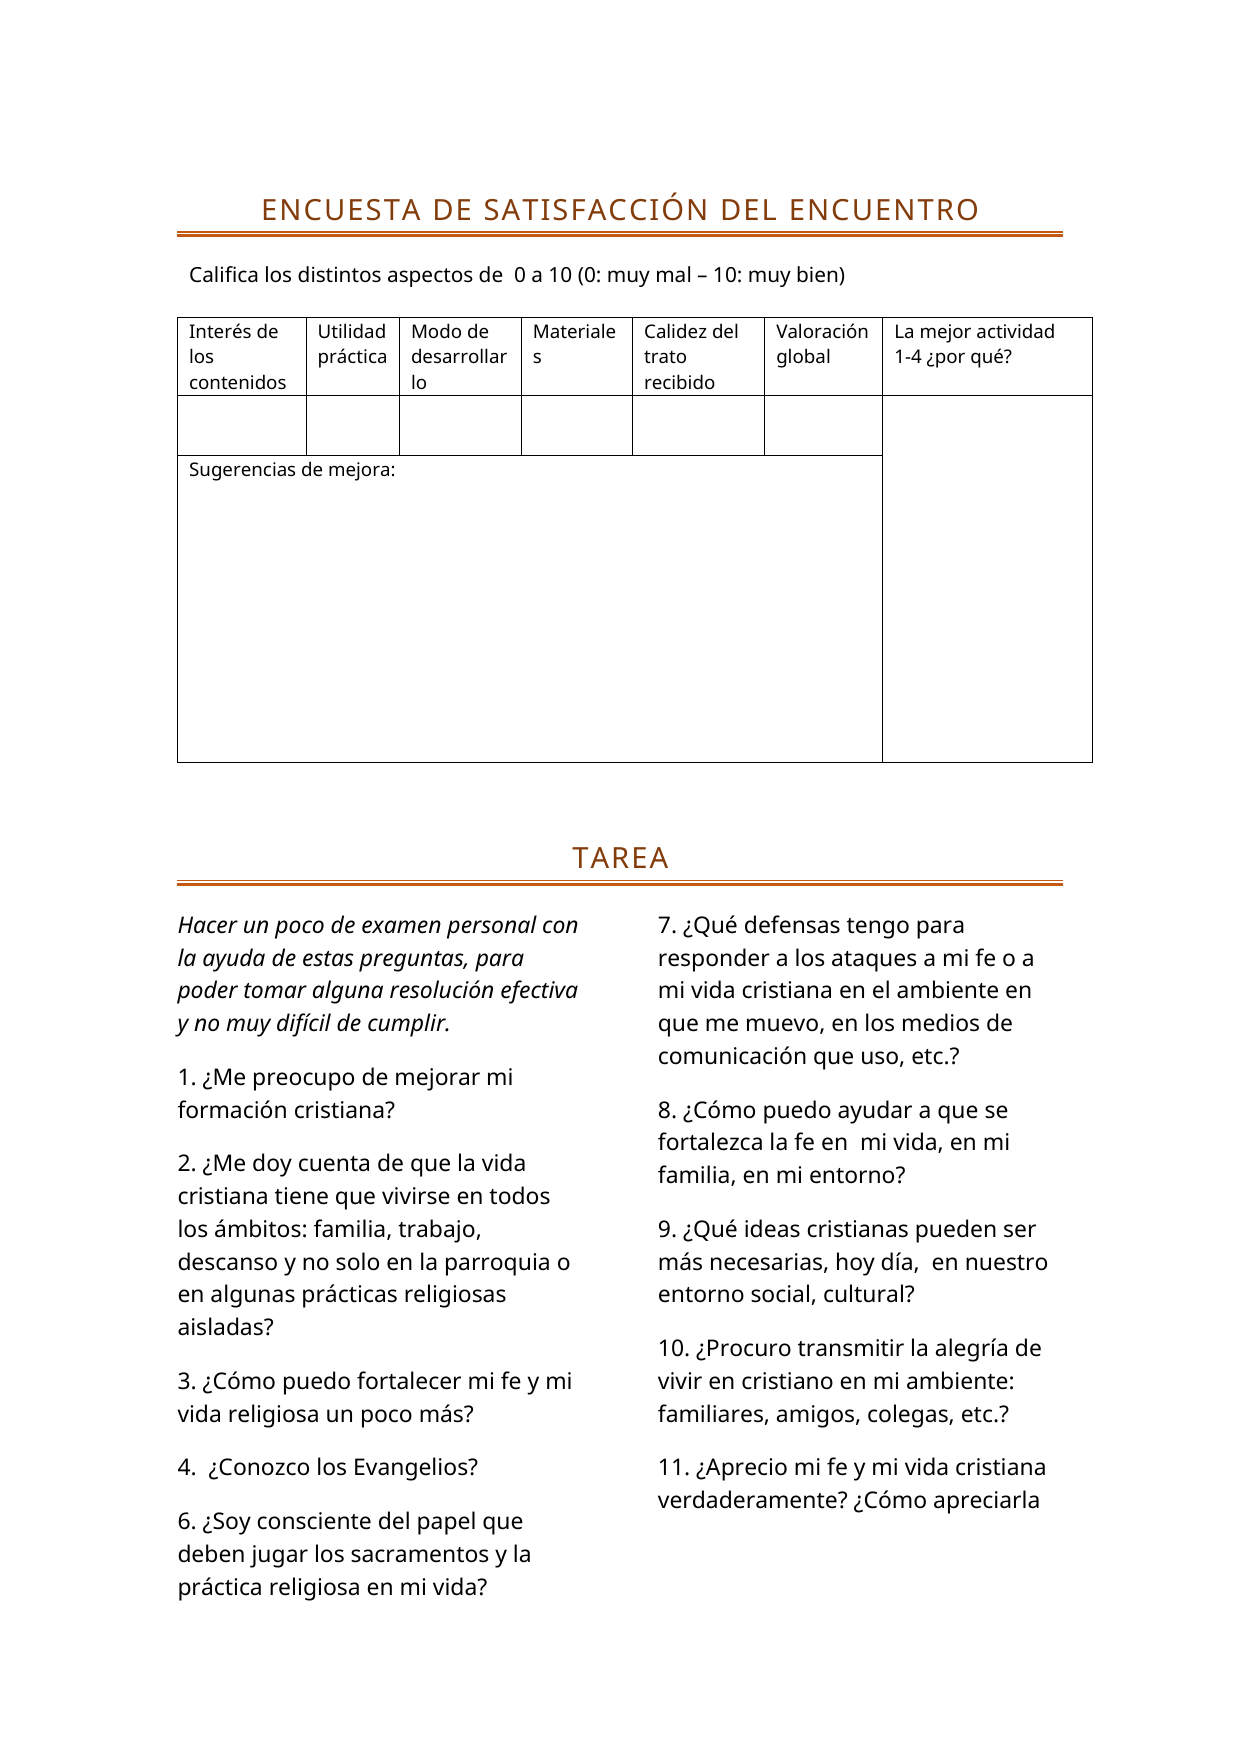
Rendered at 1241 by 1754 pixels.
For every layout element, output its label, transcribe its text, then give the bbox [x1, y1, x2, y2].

text 6. ¿Soy consciente del papel que deben jugar los sacramentos y la práctica religiosa en mi vida? [177, 1505, 583, 1602]
table_header Modo de desarrollarlo [400, 318, 521, 394]
text 8. ¿Cómo puedo ayudar a que se fortalezca la fe en mi vida, en mi familia, en mi entorno? [658, 1093, 1063, 1190]
text 9. ¿Qué ideas cristianas pueden ser más necesarias, hoy día, en nuestro entorno social, cultural? [658, 1213, 1063, 1310]
text Califica los distintos aspectos de 0 a 10 (0: muy mal – 10: muy bien) [189, 260, 1051, 288]
table_cell [522, 396, 632, 455]
text 4. ¿Conozco los Evangelios? [177, 1451, 583, 1483]
table_header Calidez del trato recibido [633, 318, 764, 394]
table_cell Sugerencias de mejora: [178, 456, 882, 762]
table_header Utilidad práctica [307, 318, 399, 394]
table_header Materiales [522, 318, 632, 394]
text Hacer un poco de examen personal con la ayuda de estas preguntas, para poder tomar alguna resolución efectiva y no muy difícil de cumplir. [177, 909, 583, 1038]
table_header Valoración global [765, 318, 882, 394]
subtitle tarea [177, 838, 1063, 880]
table_cell [307, 396, 399, 455]
text 10. ¿Procuro transmitir la alegría de vivir en cristiano en mi ambiente: familiares, amigos, colegas, etc.? [658, 1332, 1063, 1429]
text 11. ¿Aprecio mi fe y mi vida cristiana verdaderamente? ¿Cómo apreciarla más? [658, 1451, 1063, 1515]
subtitle Encuesta de satisfacción del encuentro [177, 189, 1063, 231]
table_cell [765, 396, 882, 455]
text 2. ¿Me doy cuenta de que la vida cristiana tiene que vivirse en todos los ámbitos: familia, trabajo, descanso y no solo en la parroquia o en algunas prácticas religiosas aisladas? [177, 1147, 583, 1342]
table_header Interés de los contenidos [178, 318, 306, 394]
text 1. ¿Me preocupo de mejorar mi formación cristiana? [177, 1061, 583, 1125]
table_cell [400, 396, 521, 455]
table_cell [883, 396, 1092, 762]
text 7. ¿Qué defensas tengo para responder a los ataques a mi fe o a mi vida cristiana en el ambiente en que me muevo, en los medios de comunicación que uso, etc.? [658, 909, 1063, 1071]
text 3. ¿Cómo puedo fortalecer mi fe y mi vida religiosa un poco más? [177, 1365, 583, 1429]
table_cell [633, 396, 764, 455]
table_header La mejor actividad 1-4 ¿por qué? [883, 318, 1092, 394]
table_cell [178, 396, 306, 455]
